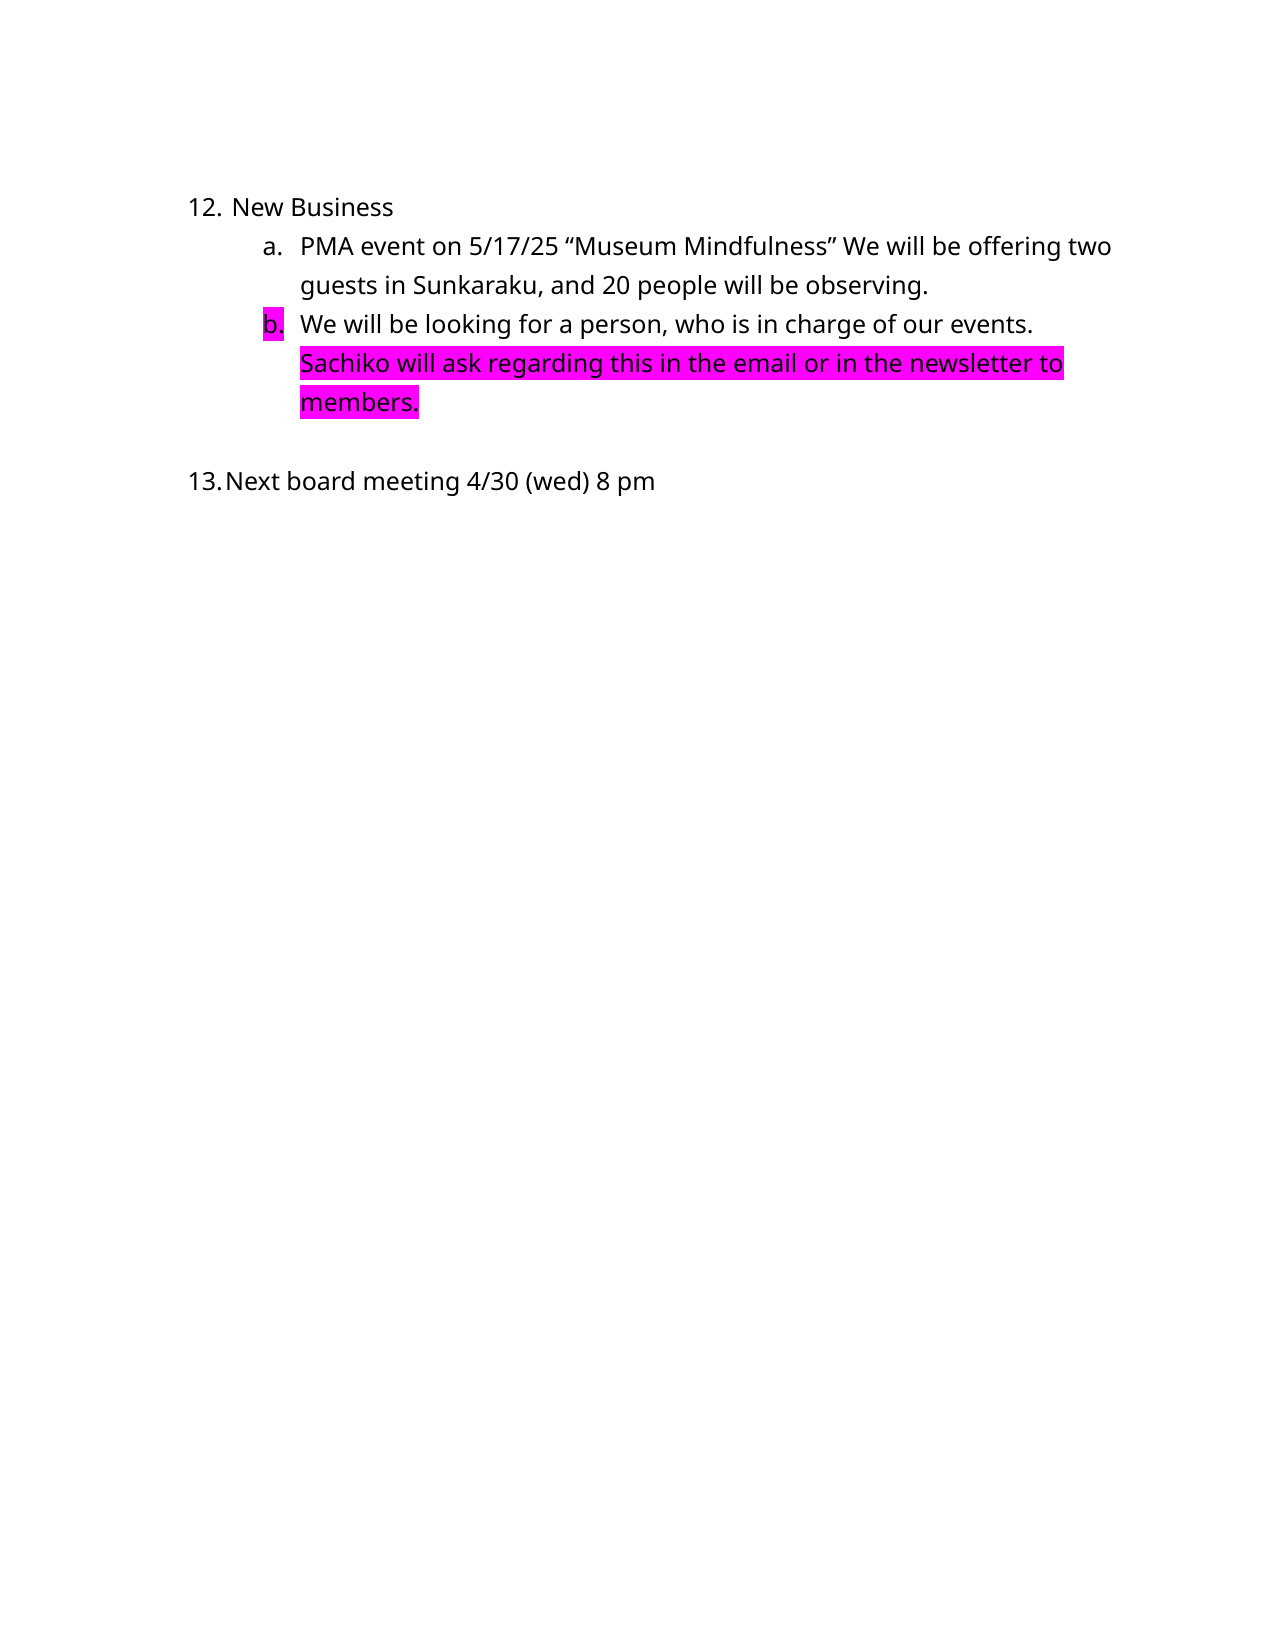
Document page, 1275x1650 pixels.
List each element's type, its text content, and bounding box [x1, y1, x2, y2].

list We will be looking for a person, who is in charge of our events. Sachiko will ask regarding this in the email or in the newsletter to members. [262, 307, 1125, 419]
list PMA event on 5/17/25 “Museum Mindfulness” We will be offering two guests in Sunkaraku, and 20 people will be observing. [262, 228, 1125, 302]
list Next board meeting 4/30 (wed) 8 pm [187, 463, 1125, 497]
list New Business [187, 189, 1125, 223]
